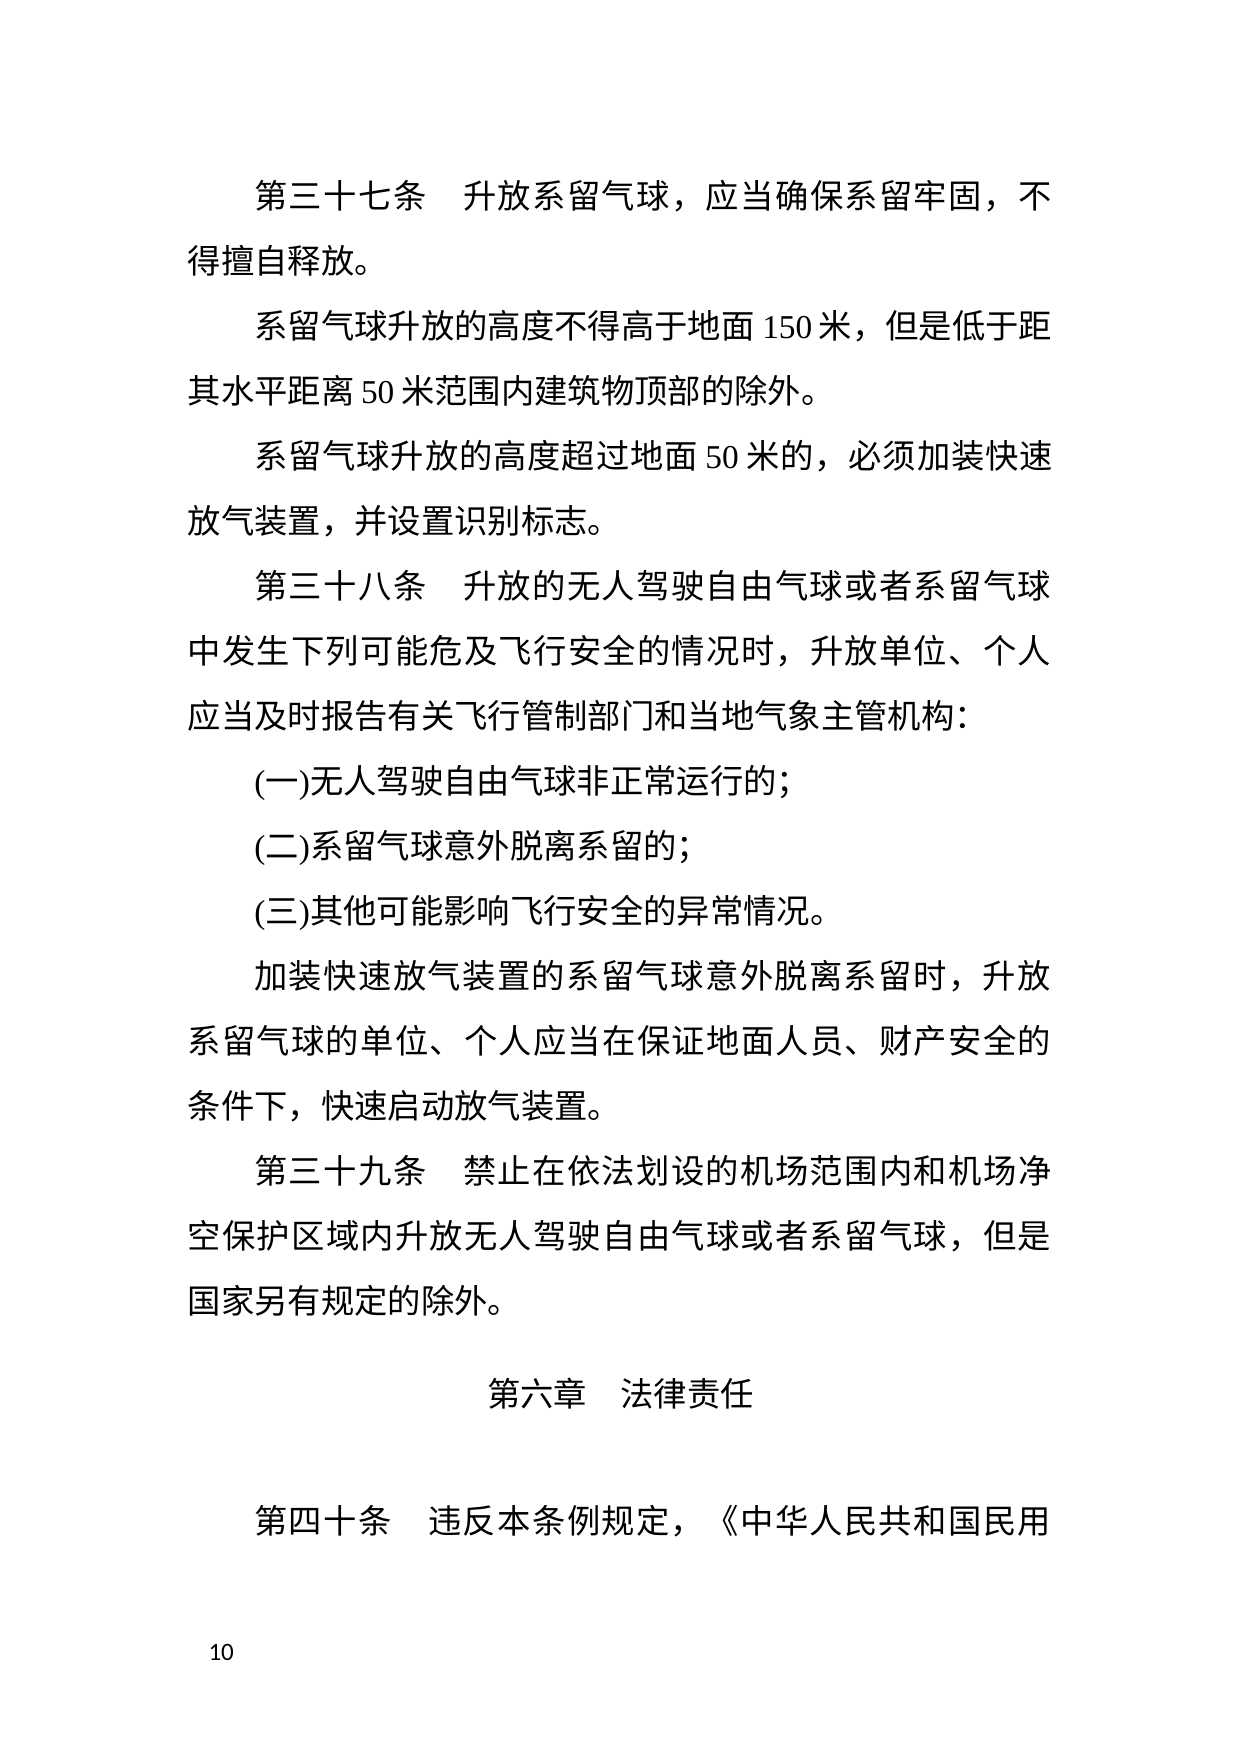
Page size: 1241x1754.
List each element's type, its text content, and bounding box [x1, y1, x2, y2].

text (一)无人驾驶自由气球非正常运行的； [187, 747, 1053, 812]
text 加装快速放气装置的系留气球意外脱离系留时，升放系留气球的单位、个人应当在保证地面人员、财产安全的条件下，快速启动放气装置。 [187, 942, 1053, 1137]
text (三)其他可能影响飞行安全的异常情况。 [187, 877, 1053, 942]
subtitle 第六章 法律责任 [187, 1359, 1053, 1424]
text 第三十九条 禁止在依法划设的机场范围内和机场净空保护区域内升放无人驾驶自由气球或者系留气球，但是国家另有规定的除外。 [187, 1137, 1053, 1332]
text 第三十七条 升放系留气球，应当确保系留牢固，不得擅自释放。 [187, 162, 1053, 292]
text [187, 1486, 1053, 1551]
text (二)系留气球意外脱离系留的； [187, 812, 1053, 877]
text 第三十八条 升放的无人驾驶自由气球或者系留气球中发生下列可能危及飞行安全的情况时，升放单位、个人应当及时报告有关飞行管制部门和当地气象主管机构： [187, 552, 1053, 747]
text 系留气球升放的高度不得高于地面150米，但是低于距其水平距离50米范围内建筑物顶部的除外。 [187, 292, 1053, 422]
text 系留气球升放的高度超过地面50米的，必须加装快速放气装置，并设置识别标志。 [187, 422, 1053, 552]
